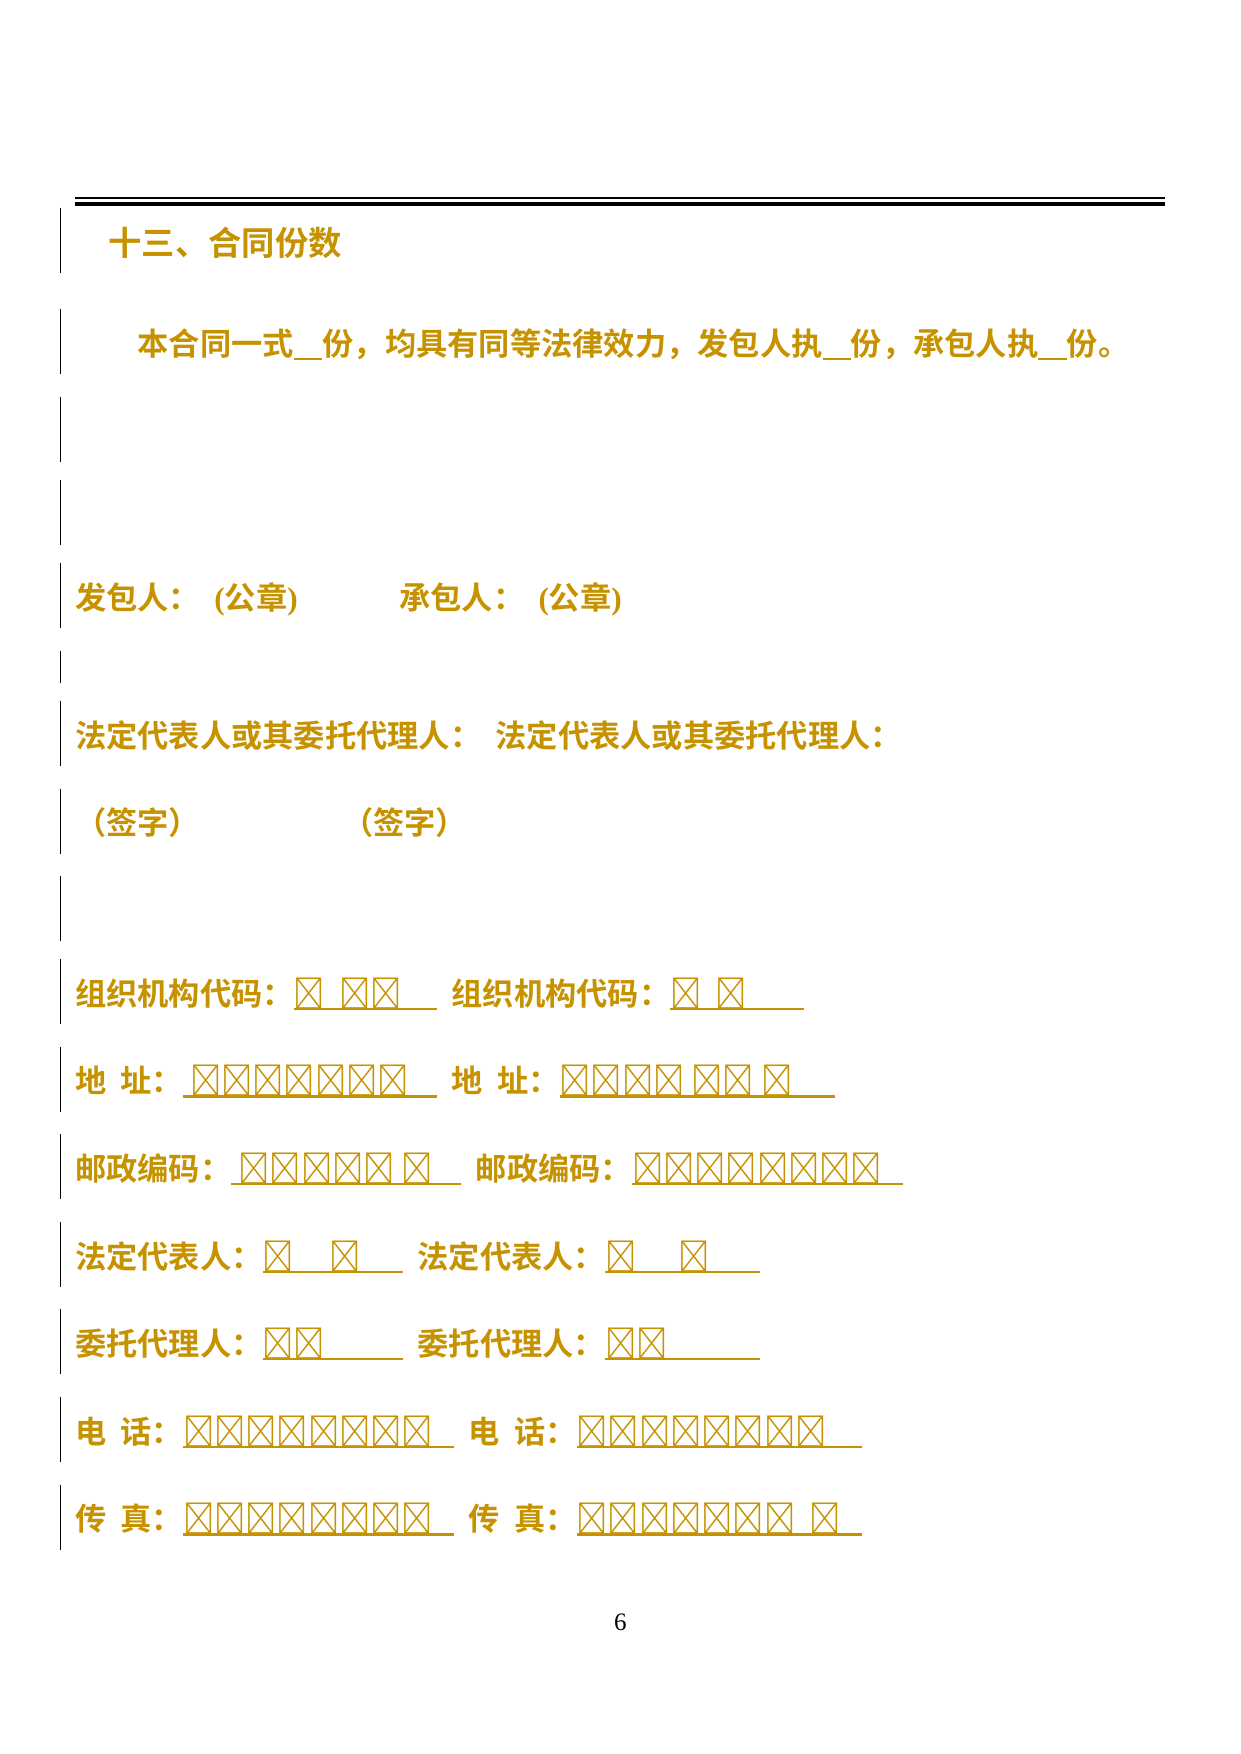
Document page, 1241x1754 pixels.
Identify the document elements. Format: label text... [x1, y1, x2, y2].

text 组织机构代码：  组织机构代码：  [75, 959, 1165, 1024]
text 电 话： 电 话： [75, 1397, 1165, 1462]
text 法定代表人或其委托代理人： 法定代表人或其委托代理人： [75, 701, 1165, 766]
text 发包人： (公章) 承包人： (公章) [75, 563, 1165, 628]
text 地 址：  地 址：   [75, 1047, 1165, 1112]
text 本合同一式 份，均具有同等法律效力，发包人执 份，承包人执 份。 [75, 309, 1165, 374]
text 邮政编码：   邮政编码： [75, 1134, 1165, 1199]
subtitle 十三、合同份数 [75, 208, 1165, 273]
text 委托代理人： 委托代理人： [75, 1309, 1165, 1374]
text 法定代表人：  法定代表人：  [75, 1222, 1165, 1287]
text （签字） （签字） [75, 788, 1165, 853]
text 传 真： 传 真：  [75, 1485, 1165, 1550]
